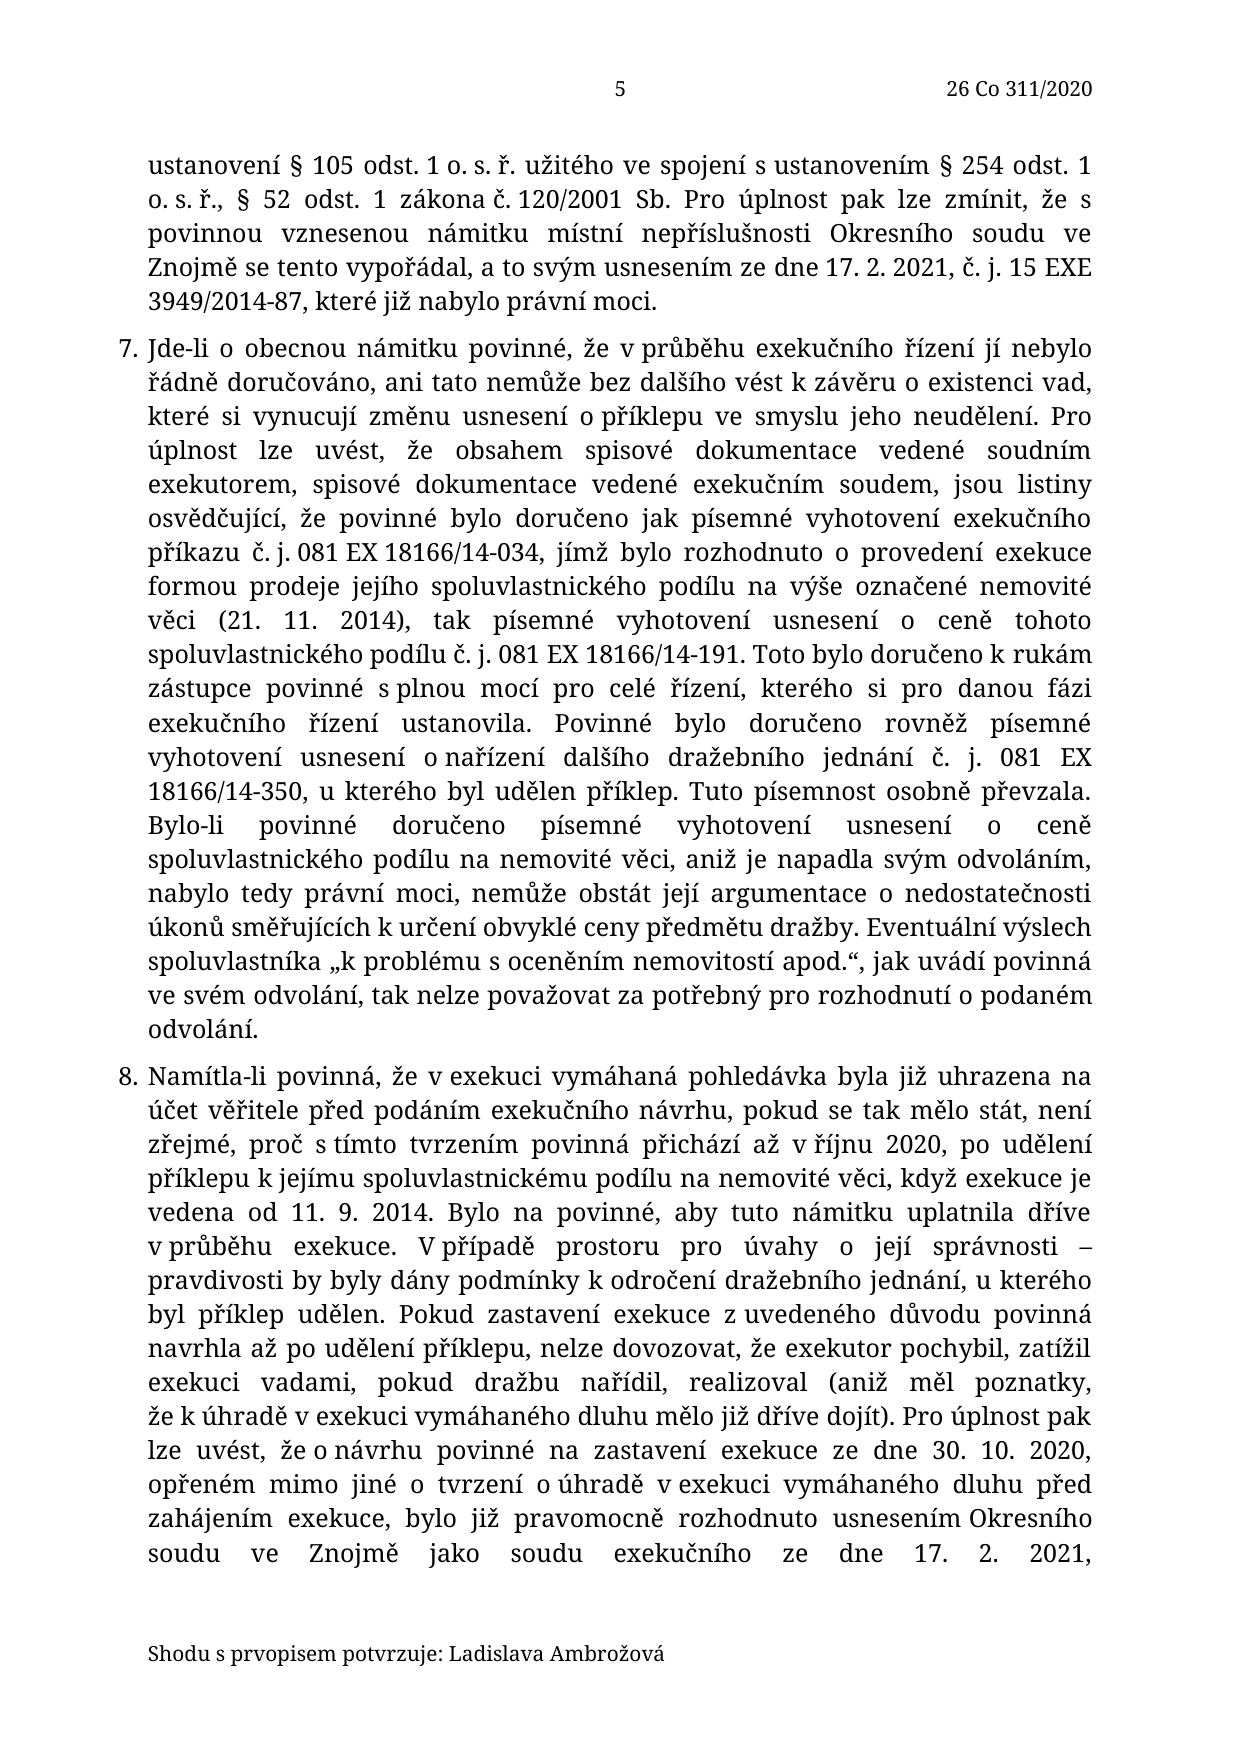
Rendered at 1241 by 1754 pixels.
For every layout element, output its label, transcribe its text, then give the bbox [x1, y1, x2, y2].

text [118, 148, 1092, 318]
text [118, 1058, 1092, 1569]
text Jde-li o obecnou námitku povinné, že v průběhu exekučního řízení jí nebylo řádně doručováno, ani tato nemůže bez dalšího vést k závěru o existenci vad, které si vynucují změnu usnesení o příklepu ve smyslu jeho neudělení. Pro úplnost lze uvést, že obsahem spisové dokumentace vedené soudním exekutorem, spisové dokumentace vedené exekučním soudem, jsou listiny osvědčující, že povinné bylo doručeno jak písemné vyhotovení exekučního příkazu č. j. 081 EX 18166/14-034, jímž bylo rozhodnuto o provedení exekuce formou prodeje jejího spoluvlastnického podílu na výše označené nemovité věci (21. 11. 2014), tak písemné vyhotovení usnesení o ceně tohoto spoluvlastnického podílu č. j. 081 EX 18166/14-191. Toto bylo doručeno k rukám zástupce povinné s plnou mocí pro celé řízení, kterého si pro danou fázi exekučního řízení ustanovila. Povinné bylo doručeno rovněž písemné vyhotovení usnesení o nařízení dalšího dražebního jednání č. j. 081 EX 18166/14-350, u kterého byl udělen příklep. Tuto písemnost osobně převzala. Bylo-li povinné doručeno písemné vyhotovení usnesení o ceně spoluvlastnického podílu na nemovité věci, aniž je napadla svým odvoláním, nabylo tedy právní moci, nemůže obstát její argumentace o nedostatečnosti úkonů směřujících k určení obvyklé ceny předmětu dražby. Eventuální výslech spoluvlastníka „k problému s oceněním nemovitostí apod.“, jak uvádí povinná ve svém odvolání, tak nelze považovat za potřebný pro rozhodnutí o podaném odvolání. [118, 331, 1092, 1046]
